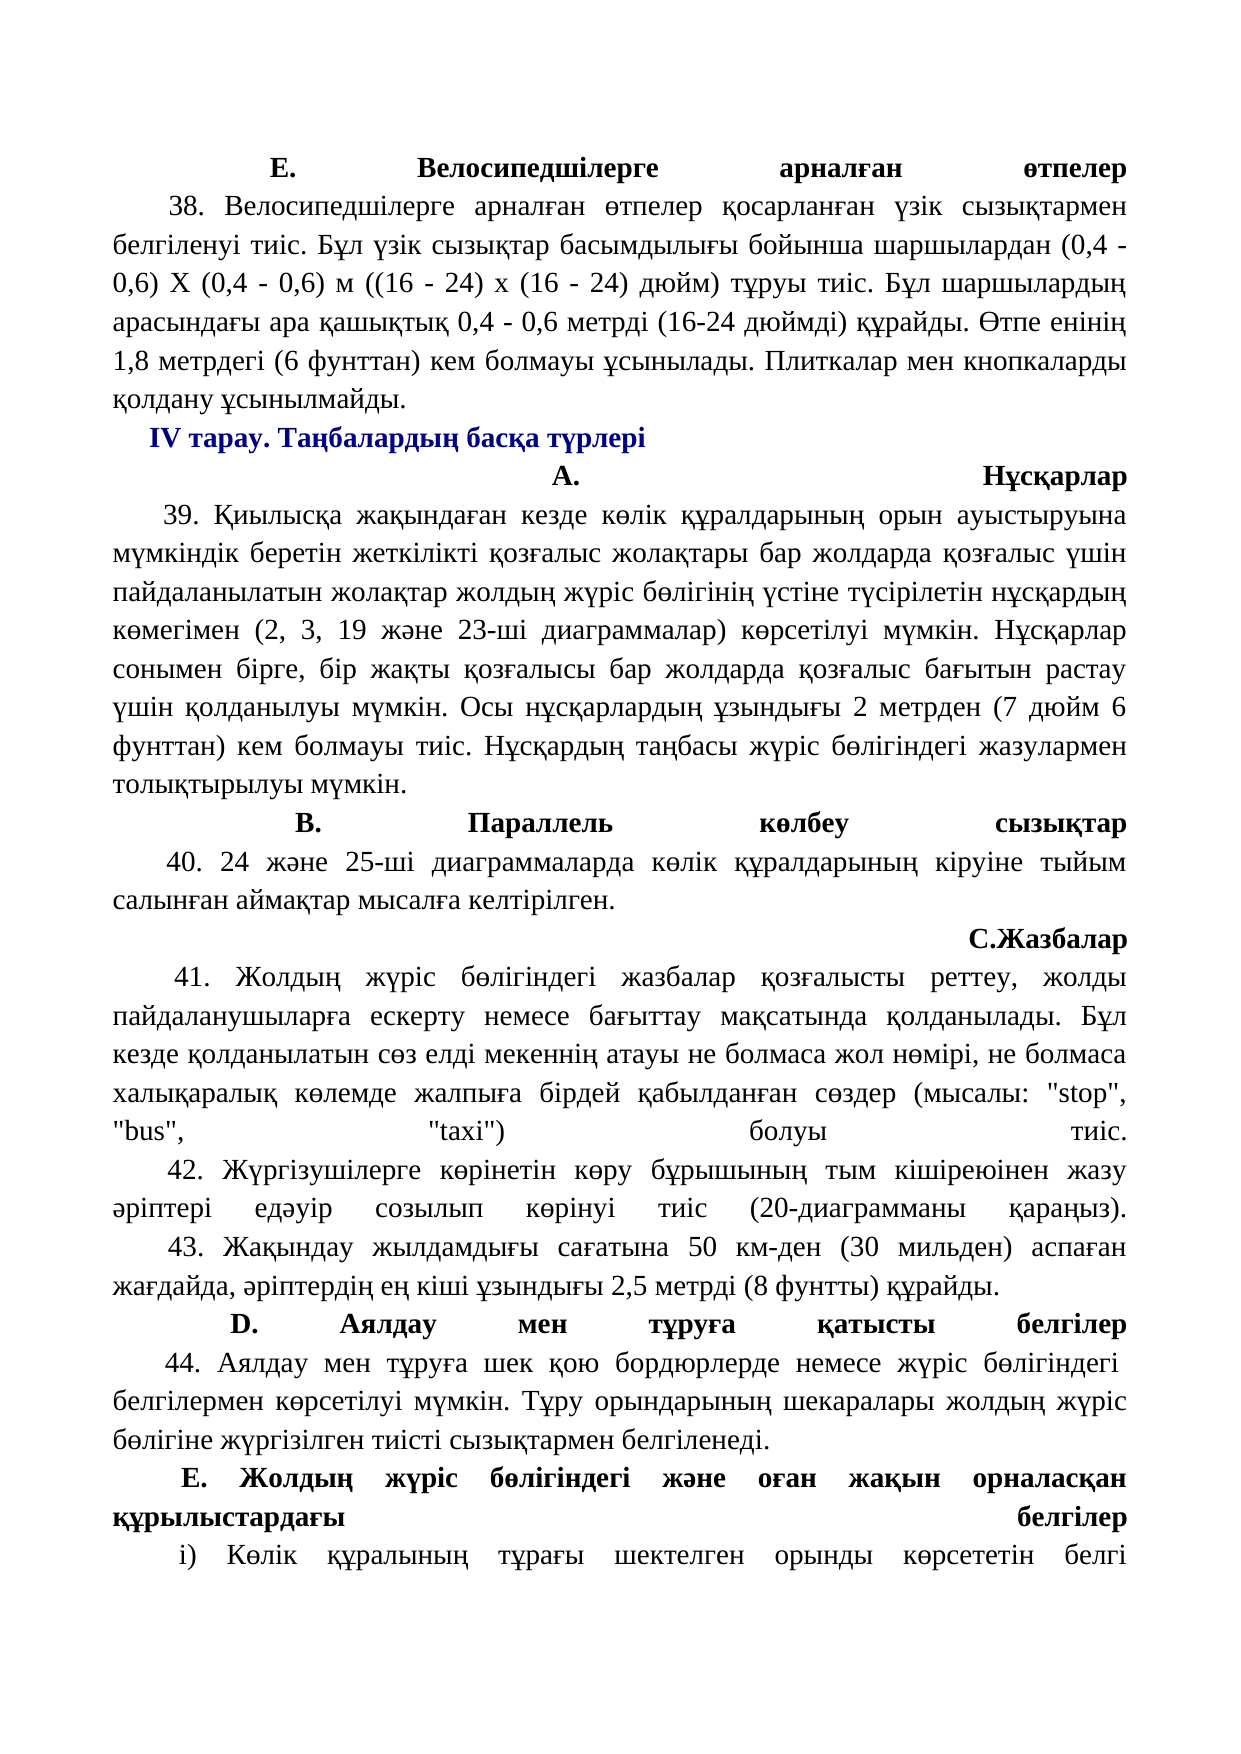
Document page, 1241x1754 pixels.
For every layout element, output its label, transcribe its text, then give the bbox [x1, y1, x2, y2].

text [112, 1460, 1128, 1571]
text D. Аялдау мен тұруға қатысты белгілер 44. Аялдау мен тұруға шек қою бордюрлерде немесе жүріс бөлігіндегі белгілермен көрсетілуі мүмкін. Тұру орындарының шекаралары жолдың жүріс бөлігіне жүргізілген тиісті сызықтармен белгіленеді. [112, 1306, 1128, 1455]
text С. Жазбалар 41. Жолдың жүріс бөлігіндегі жазбалар қозғалысты реттеу, жолды пайдаланушыларға ескерту немесе бағыттау мақсатында қолданылады. Бұл кезде қолданылатын сөз елді мекеннің атауы не болмаса жол нөмірі, не болмаса халықаралық көлемде жалпыға бірдей қабылданған сөздер (мысалы: "stop", "bus", "tахі") болуы тиіс. 42. Жүргізушілерге көрінетін көру бұрышының тым кішіреюінен жазу әріптері едәуір созылып көрінуі тиіс (20-диаграмманы қараңыз). 43. Жақындау жылдамдығы сағатына 50 км-ден (30 мильден) аспаған жағдайда, әріптердің ең кіші ұзындығы 2,5 метрді (8 фунтты) құрайды. [112, 921, 1128, 1301]
text Е. Велосипедшілерге арналған өтпелер 38. Велосипедшілерге арналған өтпелер қосарланған үзік сызықтармен белгіленуі тиіс. Бұл үзік сызықтар басымдылығы бойынша шаршылардан (0,4 - 0,6) X (0,4 - 0,6) м ((16 - 24) х (16 - 24) дюйм) тұруы тиіс. Бұл шаршылардың арасындағы ара қашықтық 0,4 - 0,6 метрді (16-24 дюймді) құрайды. Өтпе енінің 1,8 метрдегі (6 фунттан) кем болмауы ұсынылады. Плиткалар мен кнопкаларды қолдану ұсынылмайды. [112, 150, 1128, 415]
text IV тарау. Таңбалардың басқа түрлері [112, 420, 1128, 453]
text В. Параллель көлбеу сызықтар 40. 24 және 25-ші диаграммаларда көлік құралдарының кіруіне тыйым салынған аймақтар мысалға келтірілген. [112, 805, 1128, 916]
text А. Нұсқарлар 39. Қиылысқа жақындаған кезде көлік құралдарының орын ауыстыруына мүмкіндік беретін жеткілікті қозғалыс жолақтары бар жолдарда қозғалыс үшін пайдаланылатын жолақтар жолдың жүріс бөлігінің үстіне түсірілетін нұсқардың көмегімен (2, 3, 19 және 23-ші диаграммалар) көрсетілуі мүмкін. Нұсқарлар сонымен бірге, бір жақты қозғалысы бар жолдарда қозғалыс бағытын растау үшін қолданылуы мүмкін. Осы нұсқарлардың ұзындығы 2 метрден (7 дюйм 6 фунттан) кем болмауы тиіс. Нұсқардың таңбасы жүріс бөлігіндегі жазулармен толықтырылуы мүмкін. [112, 458, 1128, 800]
